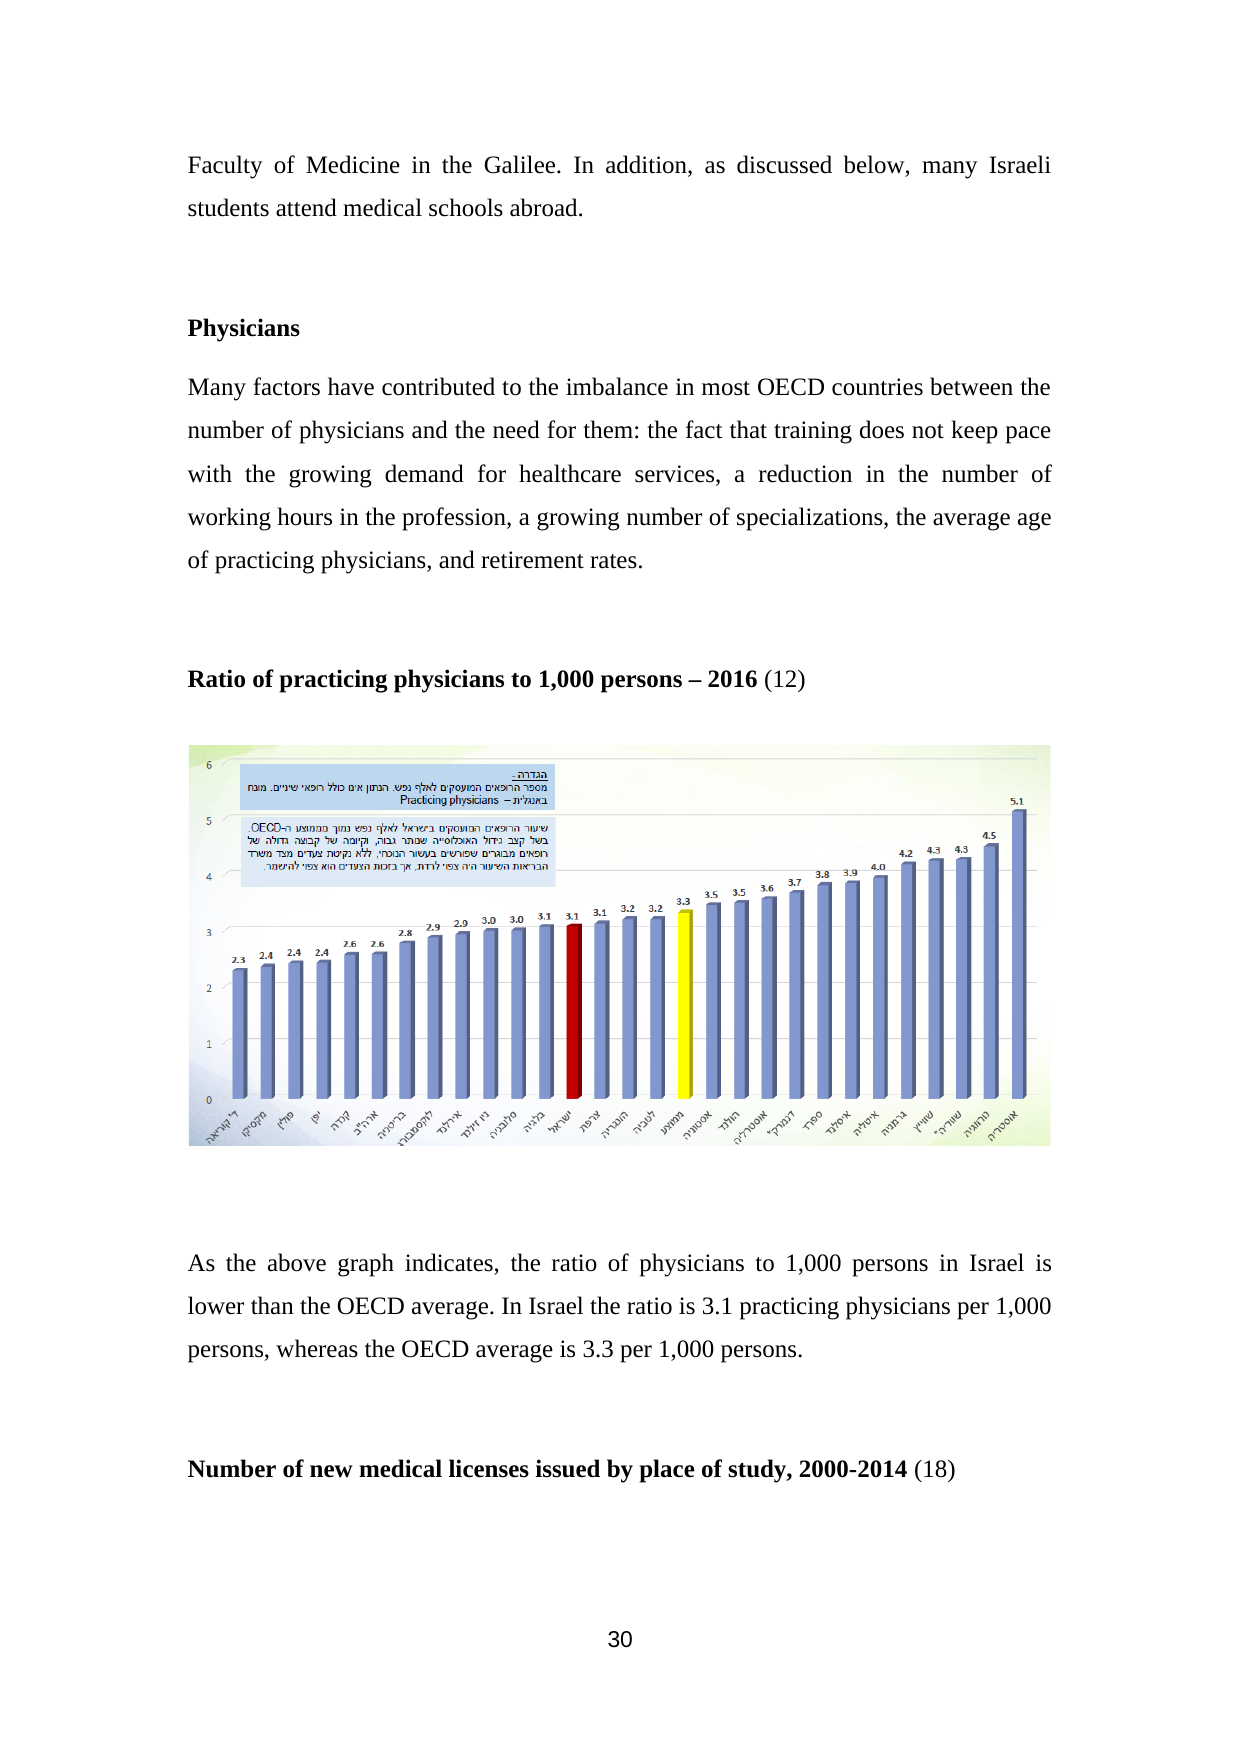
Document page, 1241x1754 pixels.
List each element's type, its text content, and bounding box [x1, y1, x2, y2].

text Physicians [187, 313, 1053, 341]
text Many factors have contributed to the imbalance in most OECD countries between the number of physicians and the need for them: the fact that training does not keep pace with the growing demand for healthcare services, a reduction in the number of working hours in the profession, a growing number of specializations, the average age of practicing physicians, and retirement rates. [187, 372, 1053, 574]
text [187, 150, 1053, 222]
text Number of new medical licenses issued by place of study, 2000-2014 (18) [187, 1454, 1053, 1483]
picture [188, 745, 1050, 1145]
text Ratio of practicing physicians to 1,000 persons – 2016 (12) [187, 664, 1053, 693]
text As the above graph indicates, the ratio of physicians to 1,000 persons in Israel is lower than the OECD average. In Israel the ratio is 3.1 practicing physicians per 1,000 persons, whereas the OECD average is 3.3 per 1,000 persons. [187, 1248, 1053, 1363]
